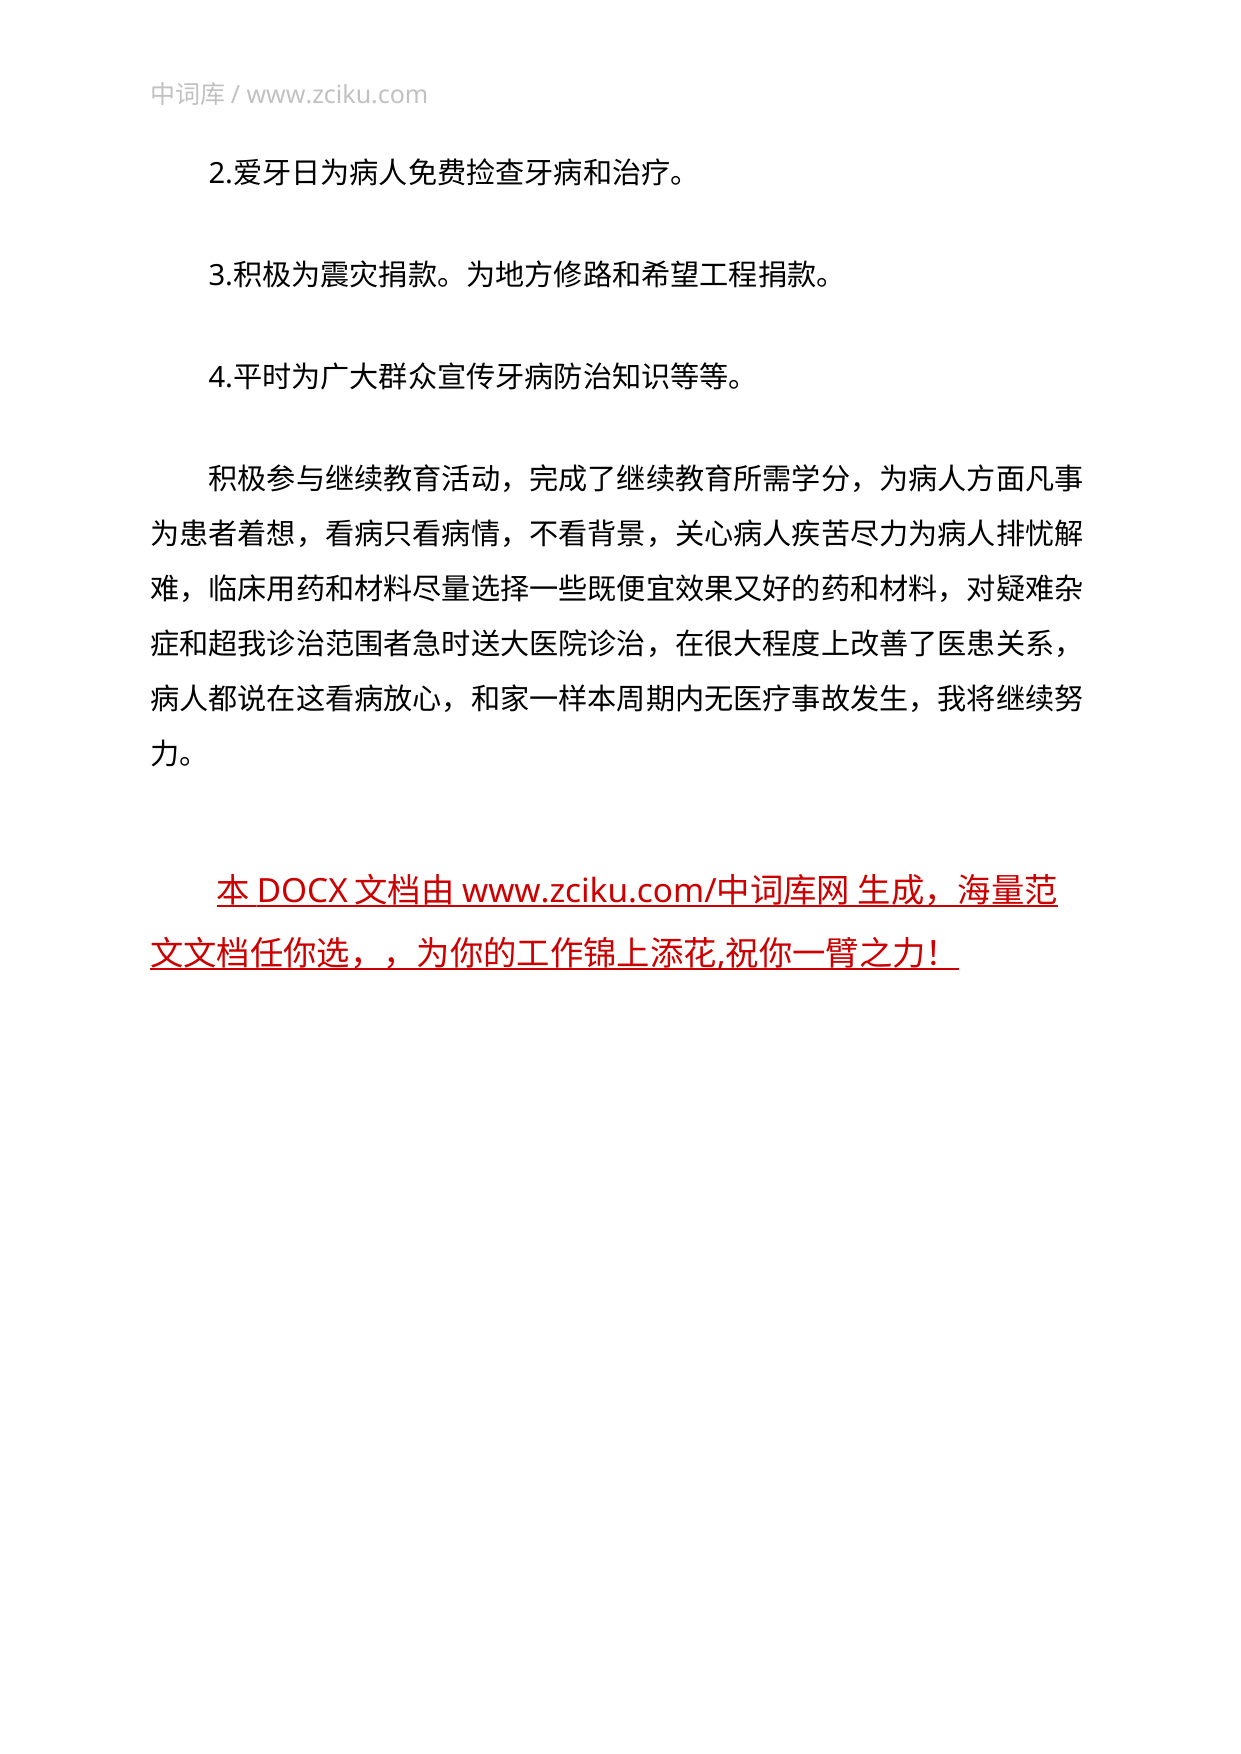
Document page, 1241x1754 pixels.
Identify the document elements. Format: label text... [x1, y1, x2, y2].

text 2.爱牙日为病人免费捡查牙病和治疗。 [150, 150, 1090, 192]
text 4.平时为广大群众宣传牙病防治知识等等。 [150, 354, 1090, 396]
text 本DOCX文档由 www.zciku.com/中词库网 生成，海量范文文档任你选，，为你的工作锦上添花,祝你一臂之力！ [150, 863, 1090, 975]
text 积极参与继续教育活动，完成了继续教育所需学分，为病人方面凡事为患者着想，看病只看病情，不看背景，关心病人疾苦尽力为病人排忧解难，临床用药和材料尽量选择一些既便宜效果又好的药和材料，对疑难杂症和超我诊治范围者急时送大医院诊治，在很大程度上改善了医患关系，病人都说在这看病放心，和家一样本周期内无医疗事故发生，我将继续努力。 [150, 456, 1090, 773]
text 3.积极为震灾捐款。为地方修路和希望工程捐款。 [150, 252, 1090, 294]
